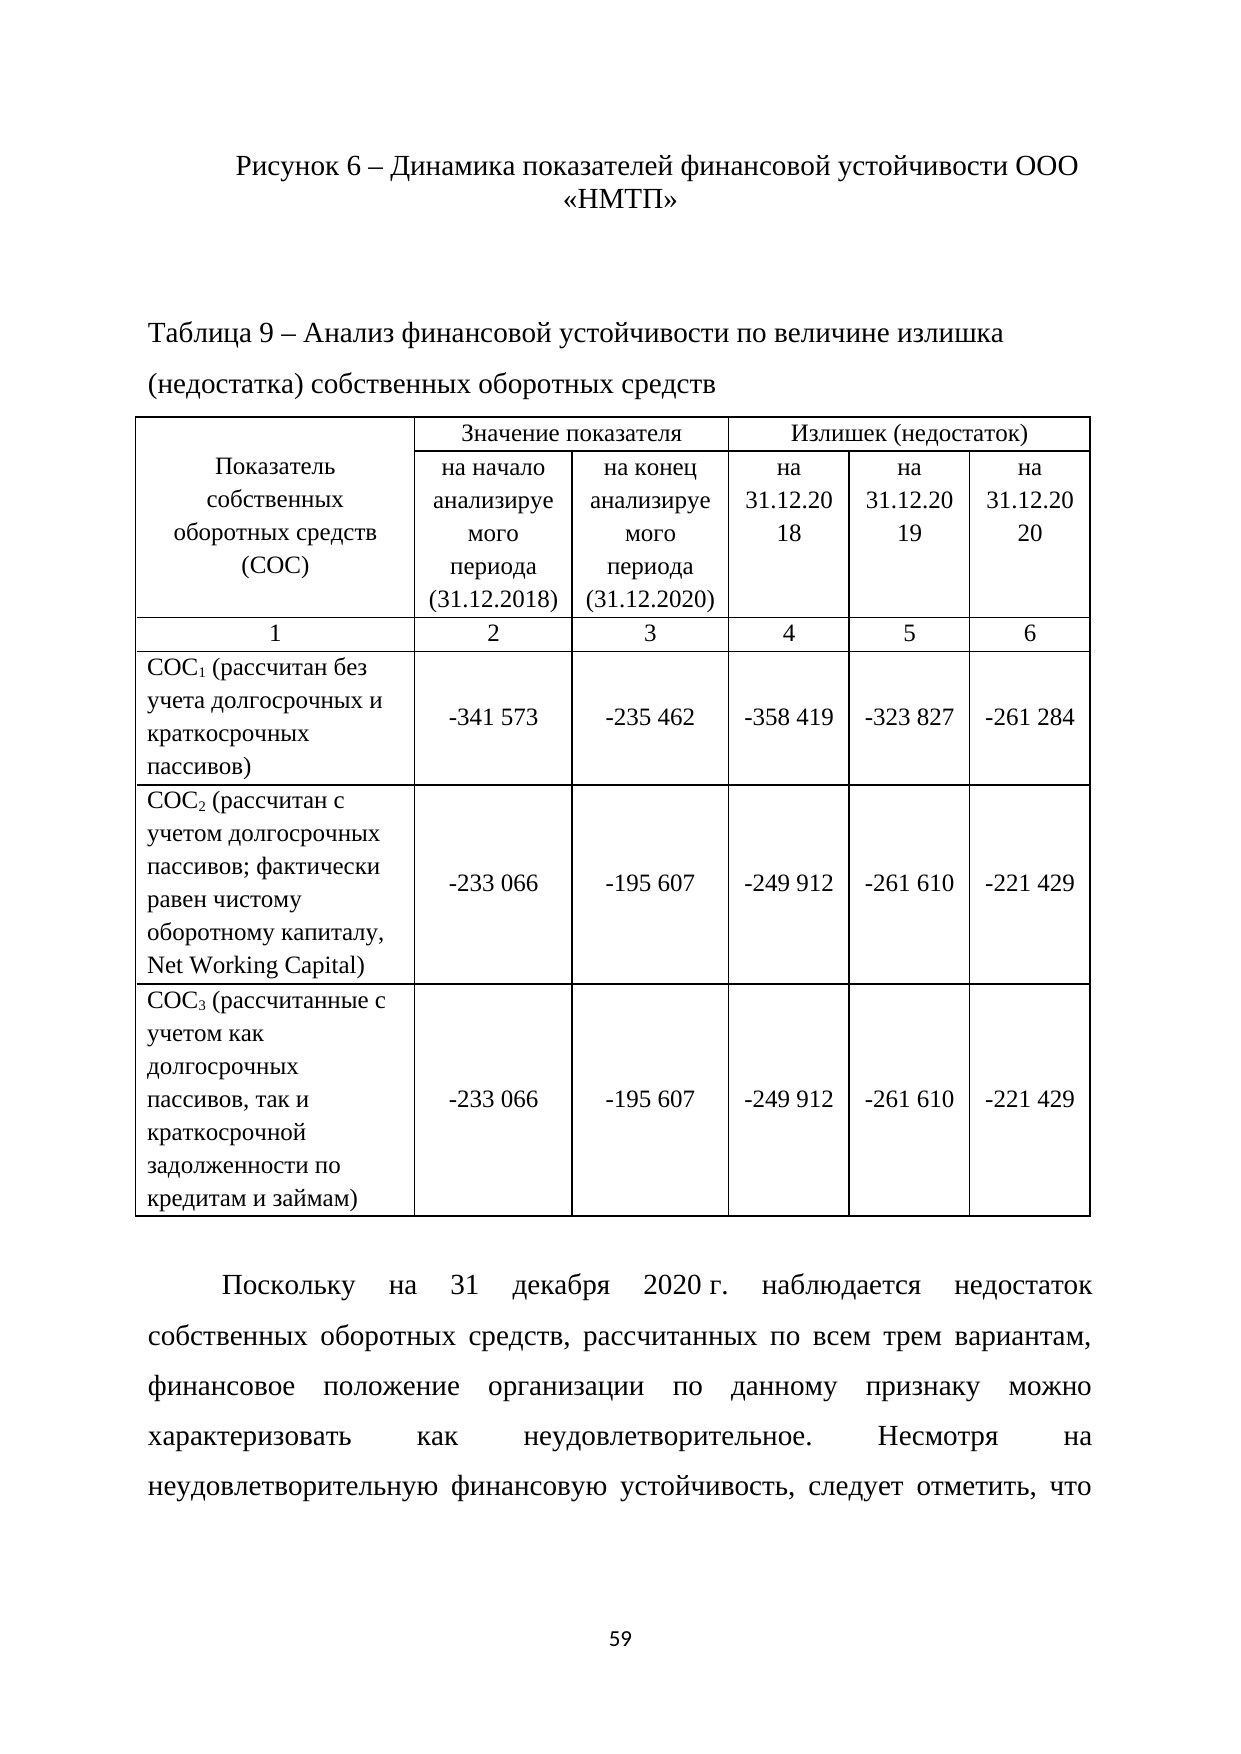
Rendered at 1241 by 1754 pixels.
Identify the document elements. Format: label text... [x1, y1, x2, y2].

table_cell на начало анализируемого периода (31.12.2018) [415, 452, 571, 616]
table_cell на конец анализируемого периода (31.12.2020) [573, 452, 728, 616]
table_cell -341 573 [415, 652, 571, 784]
table_cell 4 [729, 618, 848, 651]
table_cell -261 610 [850, 985, 969, 1215]
table_cell -221 429 [970, 985, 1089, 1215]
table_cell 2 [415, 618, 571, 651]
table_cell -195 607 [573, 786, 728, 983]
text Рисунок 6 – Динамика показателей финансовой устойчивости ООО «НМТП» [148, 148, 1092, 215]
table_cell СОС2 (рассчитан с учетом долгосрочных пассивов; фактически равен чистому оборотному капиталу, Net Working Capital) [136, 785, 414, 983]
table_cell -221 429 [970, 786, 1089, 983]
table_cell -358 419 [729, 652, 848, 784]
table_cell СОС3 (рассчитанные с учетом как долгосрочных пассивов, так и краткосрочной задолженности по кредитам и займам) [136, 984, 414, 1215]
table_cell СОС1 (рассчитан без учета долгосрочных и краткосрочных пассивов) [136, 652, 414, 784]
table_cell -249 912 [729, 985, 848, 1215]
table_cell -323 827 [850, 652, 969, 784]
table_cell на 31.12.2018 [729, 452, 848, 616]
table_cell на 31.12.2020 [970, 452, 1089, 616]
table_cell на 31.12.2019 [850, 452, 969, 616]
table_cell -233 066 [415, 985, 571, 1215]
table_cell 5 [850, 618, 969, 651]
table_header Показатель собственных оборотных средств (СОС) [136, 418, 414, 616]
table_cell 1 [136, 618, 414, 651]
table_header Излишек (недостаток) [729, 418, 1089, 450]
table_cell -261 284 [970, 652, 1089, 784]
table_cell -249 912 [729, 786, 848, 983]
text Таблица 9 – Анализ финансовой устойчивости по величине излишка (недостатка) собственных оборотных средств [148, 315, 1092, 399]
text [148, 1267, 1092, 1502]
table_cell 3 [573, 618, 728, 651]
table_cell 6 [970, 618, 1089, 651]
table_cell -195 607 [573, 985, 728, 1215]
table_cell -261 610 [850, 786, 969, 983]
table_header Значение показателя [415, 418, 728, 450]
table_cell -233 066 [415, 786, 571, 983]
table_cell -235 462 [573, 652, 728, 784]
